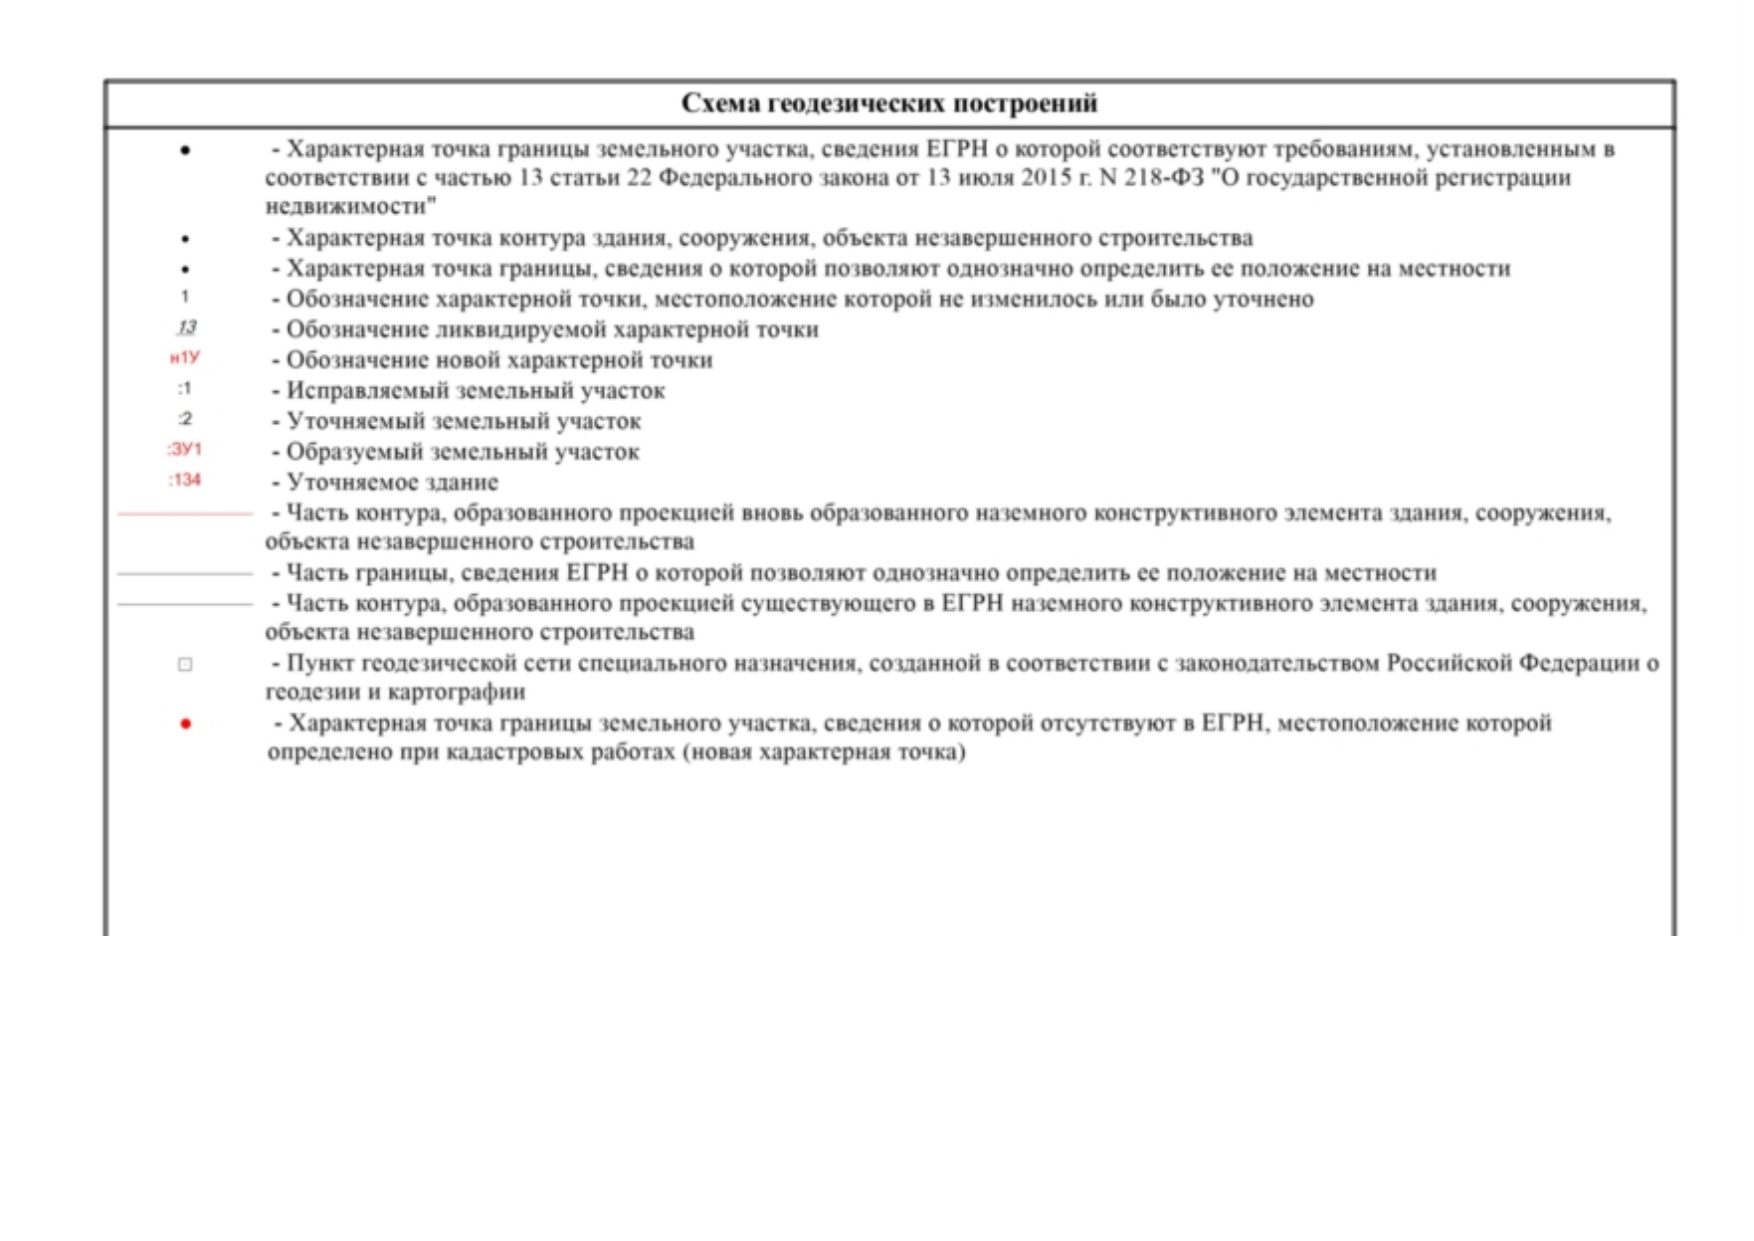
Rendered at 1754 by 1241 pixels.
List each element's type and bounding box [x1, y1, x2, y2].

picture [0, 0, 1745, 936]
